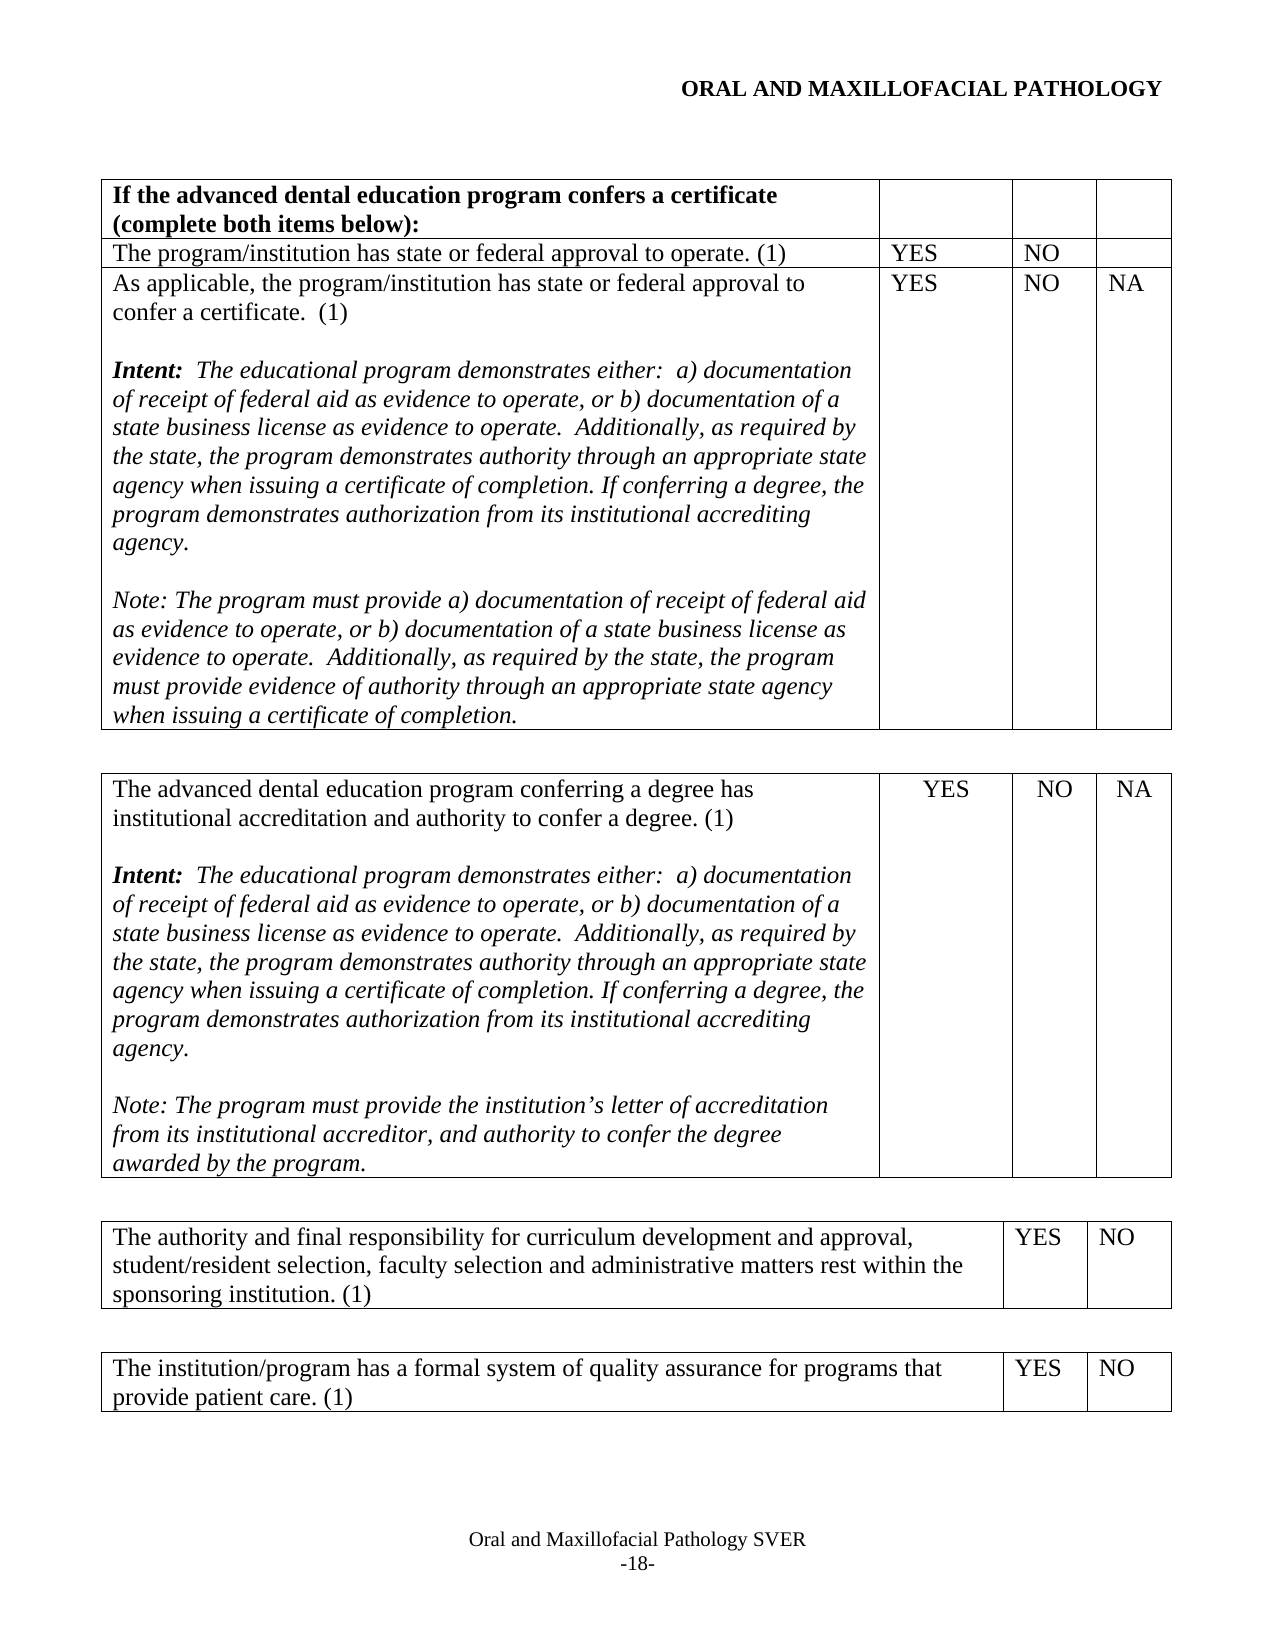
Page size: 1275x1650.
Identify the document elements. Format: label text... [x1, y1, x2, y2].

table_header The authority and final responsibility for curriculum development and approval, student/resident selection, faculty selection and administrative matters rest within the sponsoring institution. (1) [102, 1222, 1003, 1308]
table_header The institution/program has a formal system of quality assurance for programs that provide patient care. (1) [102, 1353, 1003, 1411]
table_cell [1097, 239, 1171, 267]
table_cell NA [1097, 268, 1171, 729]
table_header NO [1013, 774, 1096, 1177]
table_cell YES [880, 239, 1012, 267]
table_cell NO [1013, 268, 1096, 729]
table_header NO [1088, 1222, 1171, 1308]
table_header YES [1004, 1222, 1087, 1308]
table_cell NO [1013, 239, 1096, 267]
table_header [1013, 180, 1096, 237]
table_header NA [1097, 774, 1171, 1177]
table_header NO [1088, 1353, 1171, 1411]
table_header If the advanced dental education program confers a certificate (complete both items below): [102, 180, 879, 237]
table_header YES [880, 774, 1012, 1177]
table_cell As applicable, the program/institution has state or federal approval to confer a certificate. (1) Intent: The educational program demonstrates either: a) documentation of receipt of federal aid as evidence to operate, or b) documentation of a state business license as evidence to operate. Additionally, as required by the state, the program demonstrates authority through an appropriate state agency when issuing a certificate of completion. If conferring a degree, the program demonstrates authorization from its institutional accrediting agency. Note: The program must provide a) documentation of receipt of federal aid as evidence to operate, or b) documentation of a state business license as evidence to operate. Additionally, as required by the state, the program must provide evidence of authority through an appropriate state agency when issuing a certificate of completion. [102, 268, 879, 729]
table_header YES [1004, 1353, 1087, 1411]
table_cell The program/institution has state or federal approval to operate. (1) [102, 239, 879, 267]
table_cell YES [880, 268, 1012, 729]
table_header [1097, 180, 1171, 237]
table_header [880, 180, 1012, 237]
table_header The advanced dental education program conferring a degree has institutional accreditation and authority to confer a degree. (1) Intent: The educational program demonstrates either: a) documentation of receipt of federal aid as evidence to operate, or b) documentation of a state business license as evidence to operate. Additionally, as required by the state, the program demonstrates authority through an appropriate state agency when issuing a certificate of completion. If conferring a degree, the program demonstrates authorization from its institutional accrediting agency. Note: The program must provide the institution’s letter of accreditation from its institutional accreditor, and authority to confer the degree awarded by the program. [102, 774, 879, 1177]
